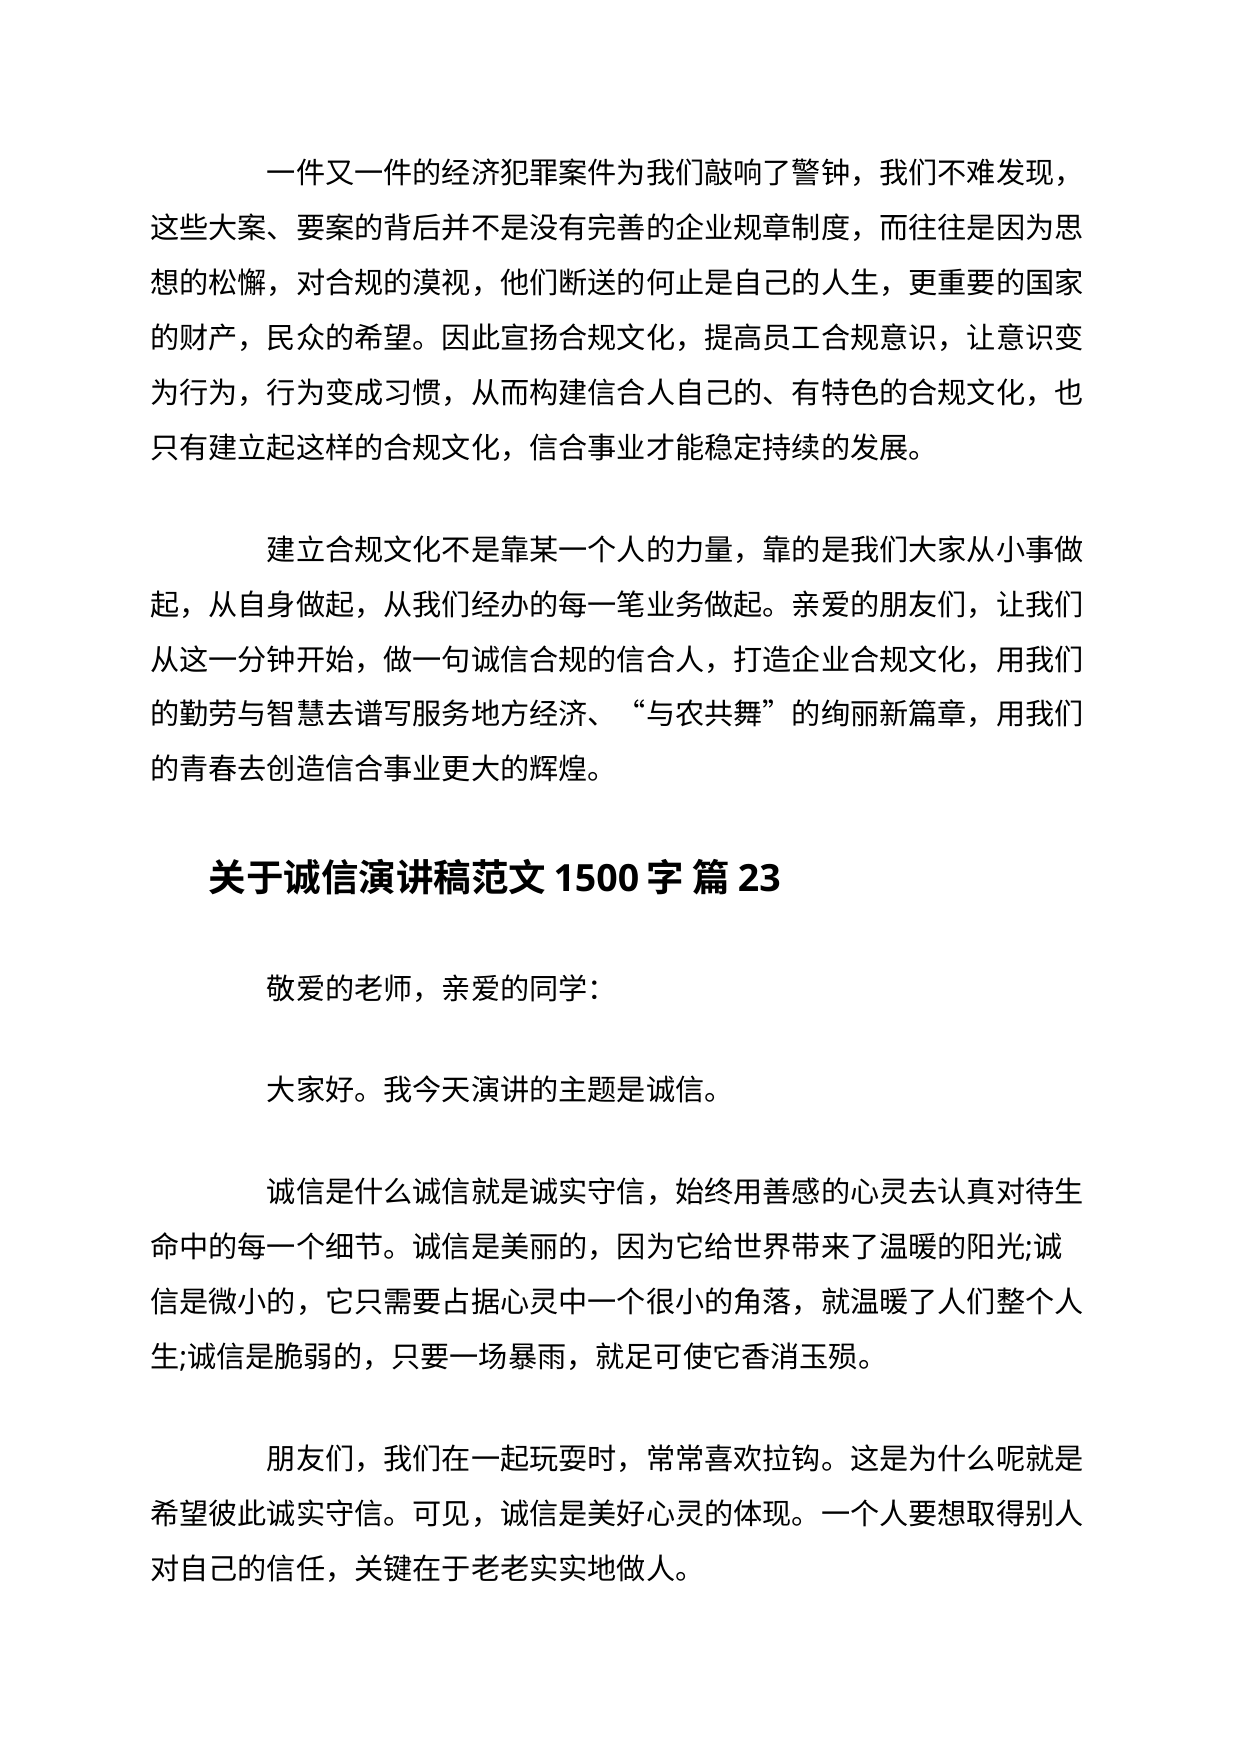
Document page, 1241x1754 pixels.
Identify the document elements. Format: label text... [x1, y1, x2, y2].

text 敬爱的老师，亲爱的同学： [150, 965, 1090, 1007]
text 诚信是什么诚信就是诚实守信，始终用善感的心灵去认真对待生命中的每一个细节。诚信是美丽的，因为它给世界带来了温暖的阳光;诚信是微小的，它只需要占据心灵中一个很小的角落，就温暖了人们整个人生;诚信是脆弱的，只要一场暴雨，就足可使它香消玉殒。 [150, 1169, 1090, 1376]
text 朋友们，我们在一起玩耍时，常常喜欢拉钩。这是为什么呢就是希望彼此诚实守信。可见，诚信是美好心灵的体现。一个人要想取得别人对自己的信任，关键在于老老实实地做人。 [150, 1436, 1090, 1588]
text 建立合规文化不是靠某一个人的力量，靠的是我们大家从小事做起，从自身做起，从我们经办的每一笔业务做起。亲爱的朋友们，让我们从这一分钟开始，做一句诚信合规的信合人，打造企业合规文化，用我们的勤劳与智慧去谱写服务地方经济、“与农共舞”的绚丽新篇章，用我们的青春去创造信合事业更大的辉煌。 [150, 526, 1090, 788]
text 关于诚信演讲稿范文1500字 篇23 [150, 848, 1090, 902]
text 一件又一件的经济犯罪案件为我们敲响了警钟，我们不难发现，这些大案、要案的背后并不是没有完善的企业规章制度，而往往是因为思想的松懈，对合规的漠视，他们断送的何止是自己的人生，更重要的国家的财产，民众的希望。因此宣扬合规文化，提高员工合规意识，让意识变为行为，行为变成习惯，从而构建信合人自己的、有特色的合规文化，也只有建立起这样的合规文化，信合事业才能稳定持续的发展。 [150, 150, 1090, 467]
text 大家好。我今天演讲的主题是诚信。 [150, 1067, 1090, 1109]
